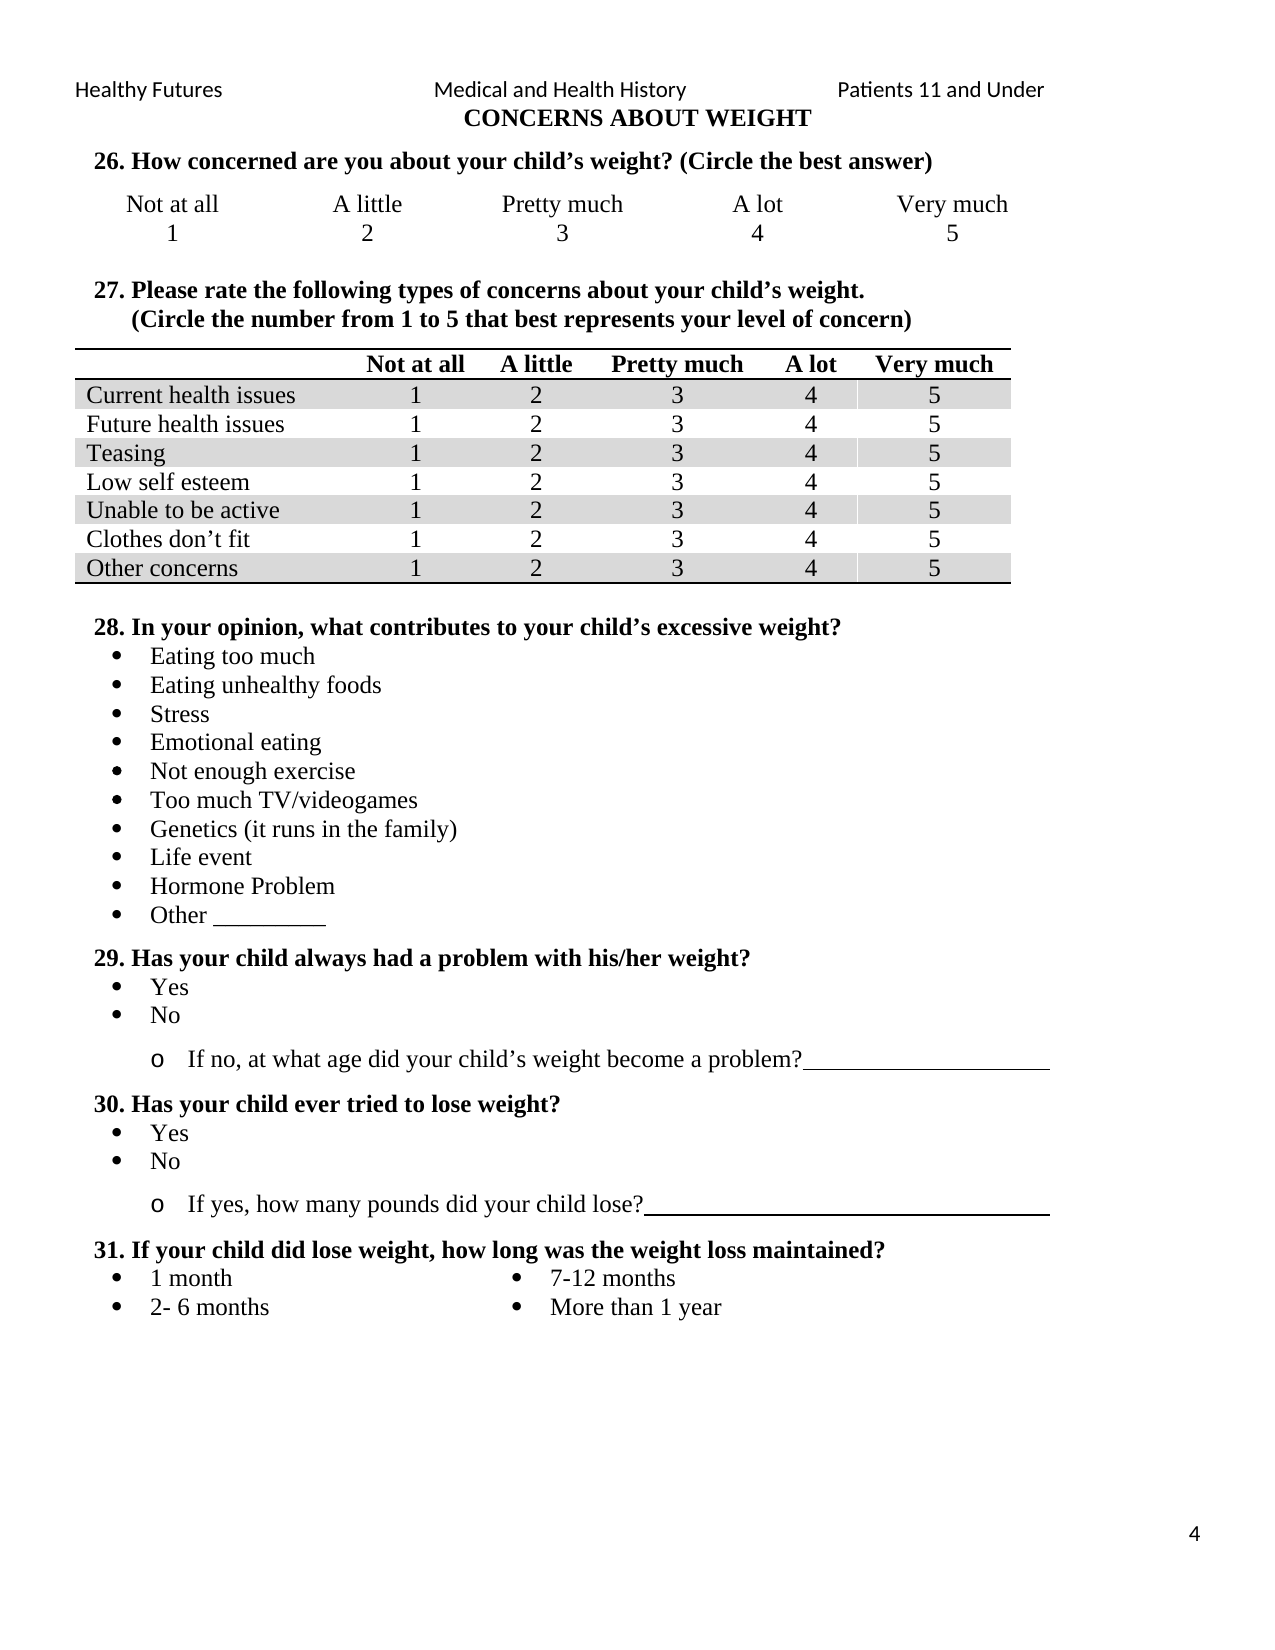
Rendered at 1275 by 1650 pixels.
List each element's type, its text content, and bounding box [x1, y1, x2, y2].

table_cell Other concerns [75, 553, 349, 582]
table_cell 4 [764, 438, 857, 467]
table_cell Clothes don’t fit [75, 524, 349, 553]
table_header Very much [855, 189, 1050, 218]
table_cell 2 [482, 380, 590, 409]
list 1 month [112, 1263, 400, 1292]
list Life event [112, 842, 1200, 871]
table_cell 5 [858, 409, 1011, 438]
table_cell Future health issues [75, 409, 349, 438]
table_cell Current health issues [75, 380, 349, 409]
table_cell 4 [764, 380, 857, 409]
table_cell 4 [660, 218, 854, 247]
table_header Not at all [349, 350, 482, 378]
table_header A lot [660, 189, 854, 218]
table_header Very much [858, 350, 1011, 378]
list In your opinion, what contributes to your child’s excessive weight? [94, 612, 1200, 641]
list Stress [112, 699, 1200, 727]
list Yes [112, 1118, 1200, 1146]
table_cell 4 [764, 495, 857, 524]
table_header A little [270, 189, 465, 218]
table_cell 4 [764, 409, 857, 438]
list Yes [112, 972, 1200, 1001]
table_header Not at all [75, 189, 270, 218]
table_cell 5 [858, 524, 1011, 553]
list 7-12 months [512, 1263, 800, 1292]
table_cell 5 [855, 218, 1050, 247]
list If your child did lose weight, how long was the weight loss maintained? [94, 1235, 1200, 1263]
table_cell 5 [858, 553, 1011, 582]
table_cell 1 [349, 380, 482, 409]
list Eating too much [112, 641, 1200, 670]
table_cell 2 [270, 218, 465, 247]
table_cell 1 [75, 218, 270, 247]
table_cell 1 [349, 438, 482, 467]
table_cell 2 [482, 524, 590, 553]
table_cell 4 [764, 524, 857, 553]
list No [112, 1146, 1200, 1175]
table_header Pretty much [465, 189, 660, 218]
table_cell 3 [590, 524, 764, 553]
table_cell 1 [349, 553, 482, 582]
table_cell 5 [858, 467, 1011, 495]
table_cell 3 [590, 438, 764, 467]
table_cell 3 [590, 553, 764, 582]
table_header A little [482, 350, 590, 378]
table_cell 3 [590, 495, 764, 524]
list Not enough exercise [112, 756, 1200, 785]
list If no, at what age did your child’s weight become a problem? [150, 1044, 1200, 1074]
table_cell 5 [858, 495, 1011, 524]
table_cell 2 [482, 409, 590, 438]
table_cell 4 [764, 553, 857, 582]
list Please rate the following types of concerns about your child’s weight. [94, 276, 1200, 304]
table_cell 2 [482, 438, 590, 467]
table_cell 2 [482, 495, 590, 524]
table_cell 1 [349, 409, 482, 438]
table_cell 5 [858, 438, 1011, 467]
list Has your child always had a problem with his/her weight? [94, 943, 1200, 972]
table_cell 1 [349, 495, 482, 524]
table_cell 4 [764, 467, 857, 495]
list Other _________ [112, 900, 1200, 929]
table_cell 3 [590, 409, 764, 438]
table_header A lot [764, 350, 857, 378]
table_cell Low self esteem [75, 467, 349, 495]
list Has your child ever tried to lose weight? [94, 1089, 1200, 1118]
table_cell 2 [482, 467, 590, 495]
list If yes, how many pounds did your child lose? [150, 1189, 1200, 1220]
table_header Pretty much [590, 350, 764, 378]
table_cell 2 [482, 553, 590, 582]
list 2- 6 months [112, 1292, 400, 1321]
table_cell 1 [349, 467, 482, 495]
list Emotional eating [112, 727, 1200, 756]
list More than 1 year [512, 1292, 800, 1321]
list (Circle the number from 1 to 5 that best represents your level of concern) [131, 304, 1200, 333]
table_cell 3 [590, 380, 764, 409]
list No [112, 1001, 1200, 1029]
text CONCERNS ABOUT WEIGHT [75, 103, 1200, 132]
list How concerned are you about your child’s weight? (Circle the best answer) [94, 146, 1200, 175]
table_cell Unable to be active [75, 495, 349, 524]
list Genetics (it runs in the family) [112, 814, 1200, 842]
list Hormone Problem [112, 871, 1200, 900]
list Eating unhealthy foods [112, 670, 1200, 699]
table_cell 3 [590, 467, 764, 495]
table_cell 5 [858, 380, 1011, 409]
table_cell 3 [465, 218, 660, 247]
table_header [75, 350, 349, 378]
table_cell Teasing [75, 438, 349, 467]
table_cell 1 [349, 524, 482, 553]
list Too much TV/videogames [112, 785, 1200, 814]
